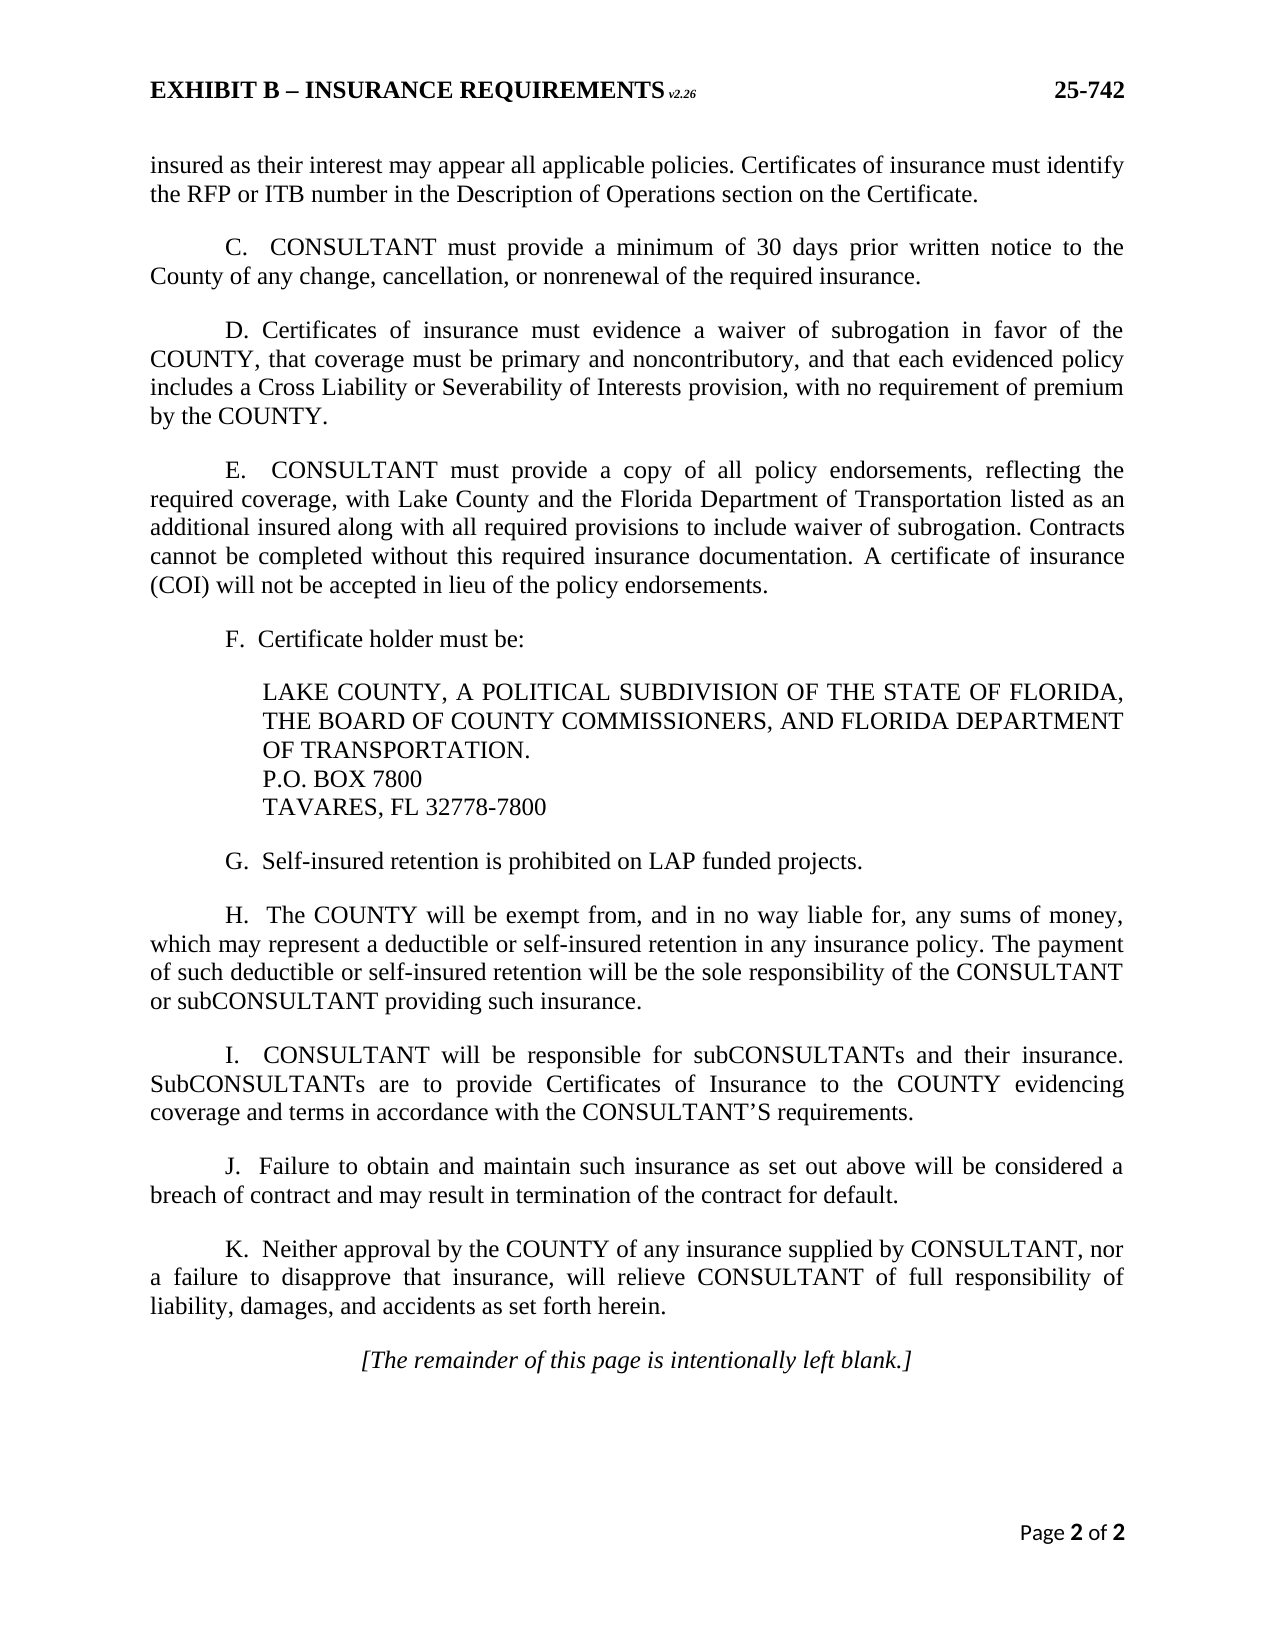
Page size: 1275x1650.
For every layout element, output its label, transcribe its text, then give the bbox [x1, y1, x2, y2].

text K. Neither approval by the COUNTY of any insurance supplied by CONSULTANT, nor a failure to disapprove that insurance, will relieve CONSULTANT of full responsibility of liability, damages, and accidents as set forth herein. [150, 1234, 1125, 1320]
text TAVARES, FL 32778-7800 [262, 792, 1125, 821]
text [The remainder of this page is intentionally left blank.] [150, 1345, 1125, 1374]
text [150, 150, 1125, 207]
text F. Certificate holder must be: [150, 624, 1125, 652]
text P.O. BOX 7800 [262, 764, 1125, 792]
text G. Self-insured retention is prohibited on LAP funded projects. [150, 846, 1125, 875]
text H. The COUNTY will be exempt from, and in no way liable for, any sums of money, which may represent a deductible or self-insured retention in any insurance policy. The payment of such deductible or self-insured retention will be the sole responsibility of the CONSULTANT or subCONSULTANT providing such insurance. [150, 900, 1125, 1015]
text J. Failure to obtain and maintain such insurance as set out above will be considered a breach of contract and may result in termination of the contract for default. [150, 1151, 1125, 1209]
text E. CONSULTANT must provide a copy of all policy endorsements, reflecting the required coverage, with Lake County and the Florida Department of Transportation listed as an additional insured along with all required provisions to include waiver of subrogation. Contracts cannot be completed without this required insurance documentation. A certificate of insurance (COI) will not be accepted in lieu of the policy endorsements. [150, 455, 1125, 599]
text LAKE COUNTY, A POLITICAL SUBDIVISION OF THE STATE OF FLORIDA, THE BOARD OF COUNTY COMMISSIONERS, AND FLORIDA DEPARTMENT OF TRANSPORTATION. [262, 677, 1125, 764]
text I. CONSULTANT will be responsible for subCONSULTANTs and their insurance. SubCONSULTANTs are to provide Certificates of Insurance to the COUNTY evidencing coverage and terms in accordance with the CONSULTANT’S requirements. [150, 1040, 1125, 1126]
text C. CONSULTANT must provide a minimum of 30 days prior written notice to the County of any change, cancellation, or nonrenewal of the required insurance. [150, 232, 1125, 290]
text D. Certificates of insurance must evidence a waiver of subrogation in favor of the COUNTY, that coverage must be primary and noncontributory, and that each evidenced policy includes a Cross Liability or Severability of Interests provision, with no requirement of premium by the COUNTY. [150, 315, 1125, 430]
